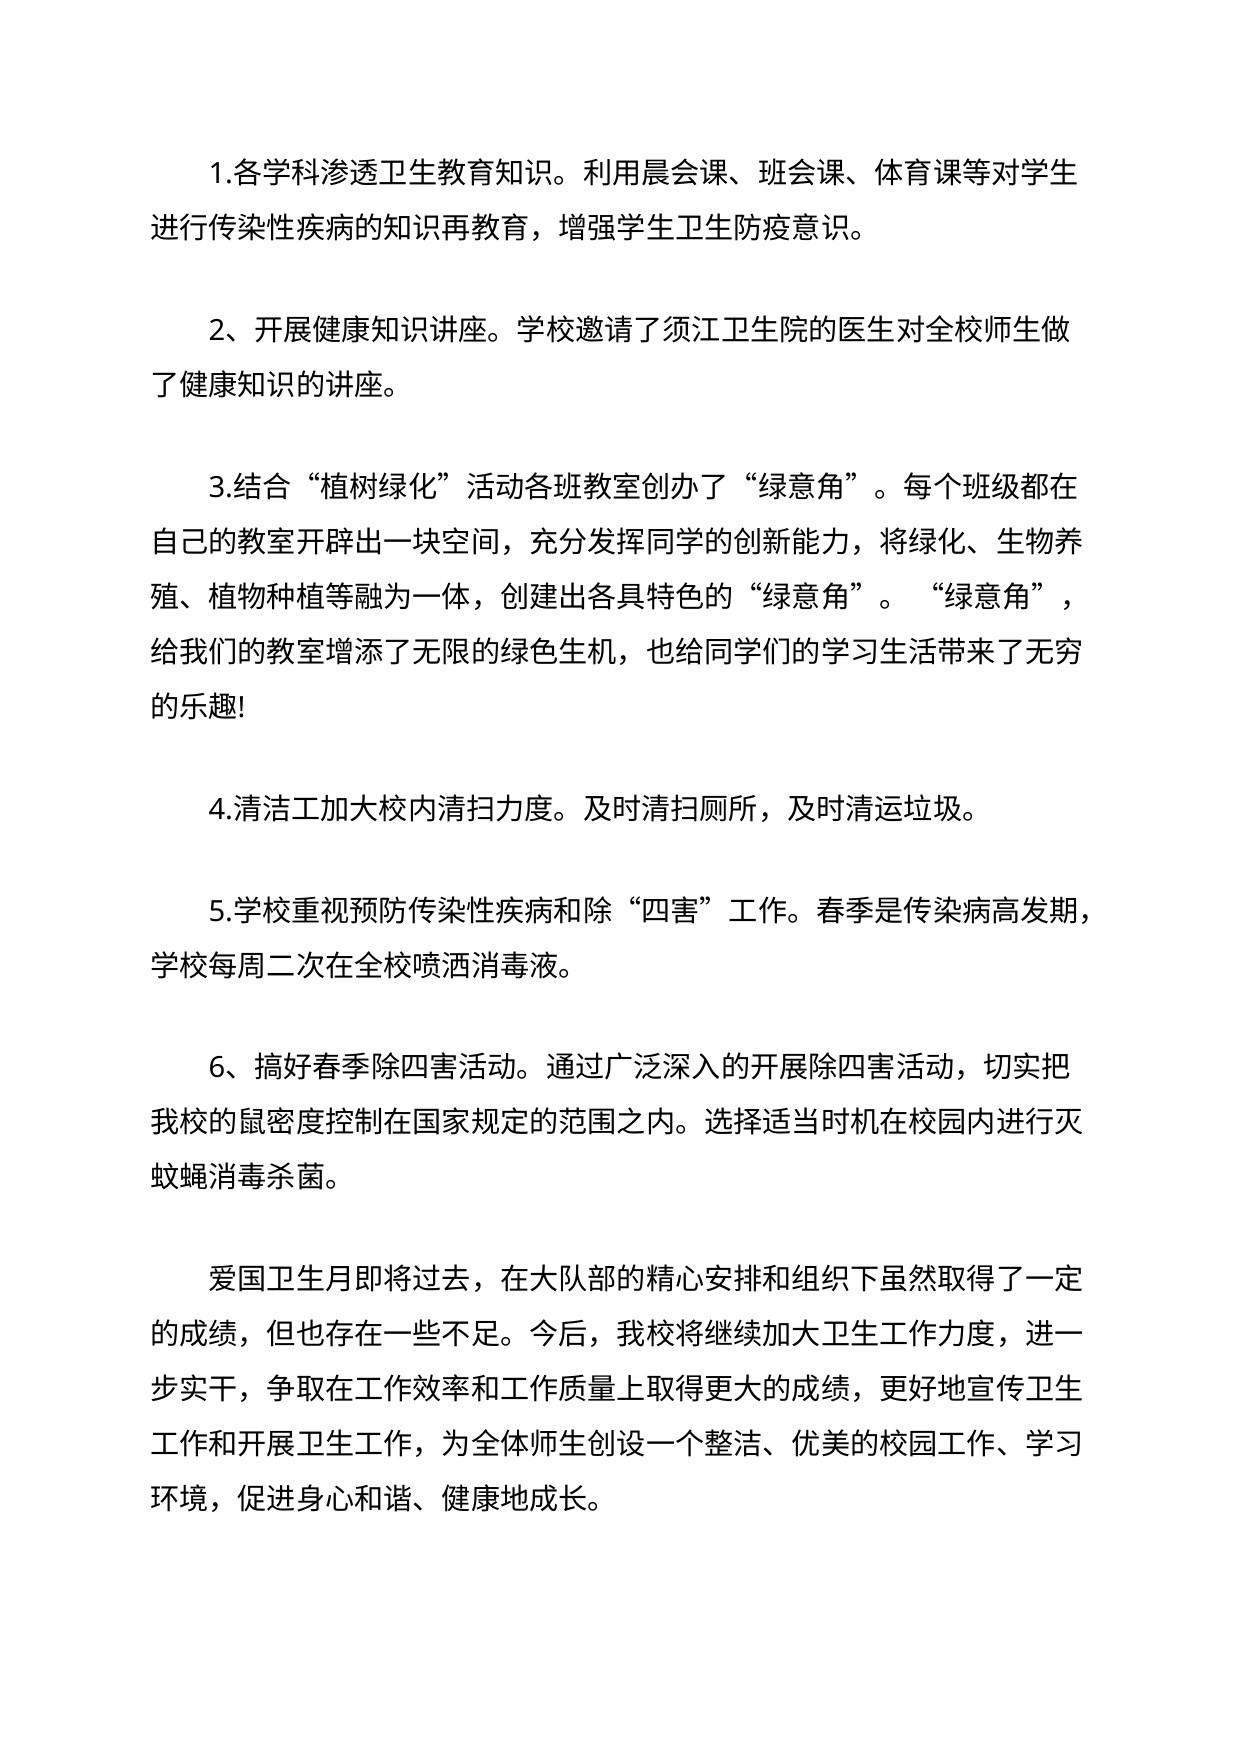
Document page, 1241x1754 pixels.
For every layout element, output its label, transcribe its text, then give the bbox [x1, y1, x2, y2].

text 6、搞好春季除四害活动。通过广泛深入的开展除四害活动，切实把我校的鼠密度控制在国家规定的范围之内。选择适当时机在校园内进行灭蚊蝇消毒杀菌。 [150, 1044, 1090, 1196]
text 爱国卫生月即将过去，在大队部的精心安排和组织下虽然取得了一定的成绩，但也存在一些不足。今后，我校将继续加大卫生工作力度，进一步实干，争取在工作效率和工作质量上取得更大的成绩，更好地宣传卫生工作和开展卫生工作，为全体师生创设一个整洁、优美的校园工作、学习环境，促进身心和谐、健康地成长。 [150, 1256, 1090, 1517]
text 5.学校重视预防传染性疾病和除“四害”工作。春季是传染病高发期，学校每周二次在全校喷洒消毒液。 [150, 887, 1090, 984]
text 4.清洁工加大校内清扫力度。及时清扫厕所，及时清运垃圾。 [150, 785, 1090, 828]
text 3.结合“植树绿化”活动各班教室创办了“绿意角”。每个班级都在自己的教室开辟出一块空间，充分发挥同学的创新能力，将绿化、生物养殖、植物种植等融为一体，创建出各具特色的“绿意角”。 “绿意角”，给我们的教室增添了无限的绿色生机，也给同学们的学习生活带来了无穷的乐趣! [150, 463, 1090, 726]
text 2、开展健康知识讲座。学校邀请了须江卫生院的医生对全校师生做了健康知识的讲座。 [150, 307, 1090, 404]
text 1.各学科渗透卫生教育知识。利用晨会课、班会课、体育课等对学生进行传染性疾病的知识再教育，增强学生卫生防疫意识。 [150, 150, 1090, 247]
